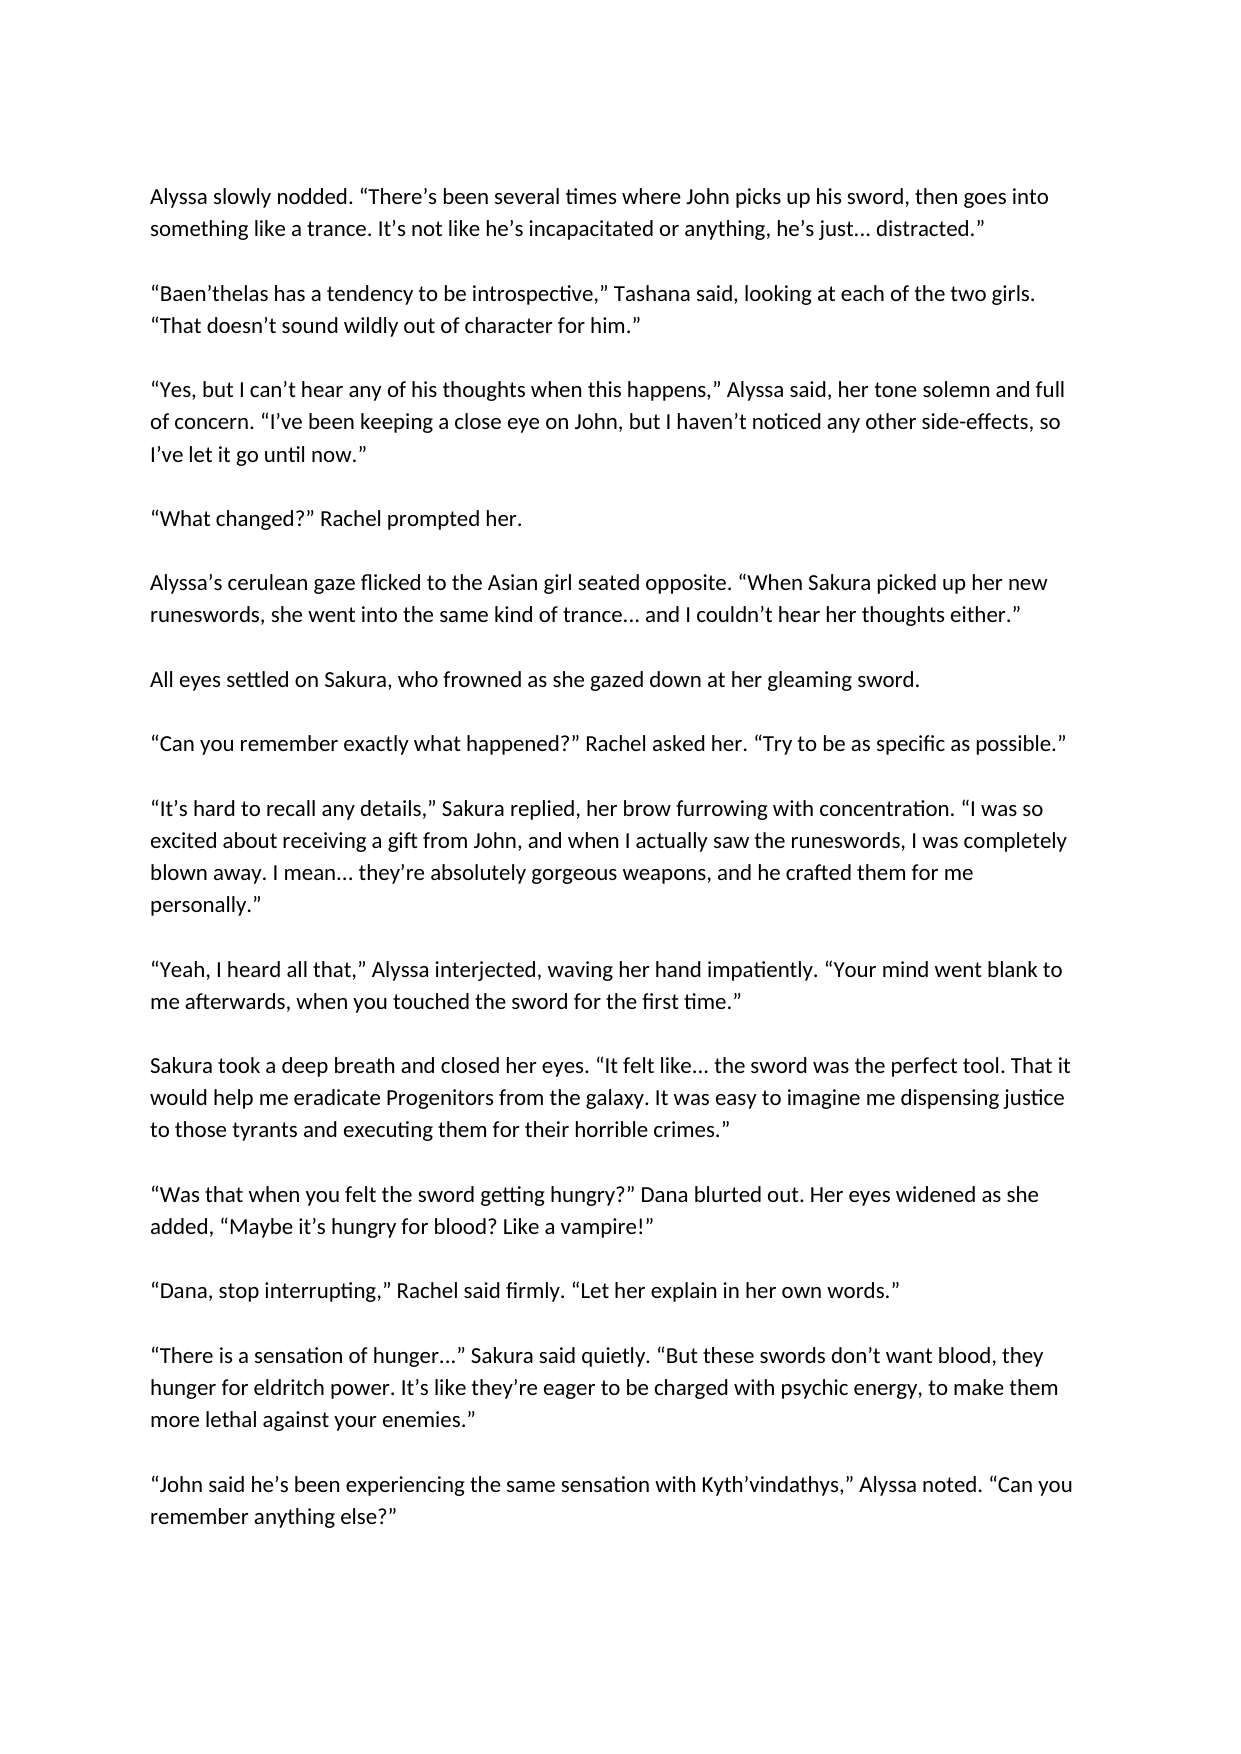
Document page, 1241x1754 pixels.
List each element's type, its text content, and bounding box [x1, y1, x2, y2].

text “There is a sensation of hunger...” Sakura said quietly. “But these swords don’t want blood, they hunger for eldritch power. It’s like they’re eager to be charged with psychic energy, to make them more lethal against your enemies.” [150, 1341, 1090, 1433]
text “What changed?” Rachel prompted her. [150, 504, 1090, 532]
text “Yeah, I heard all that,” Alyssa interjected, waving her hand impatiently. “Your mind went blank to me afterwards, when you touched the sword for the first time.” [150, 955, 1090, 1015]
text Alyssa slowly nodded. “There’s been several times where John picks up his sword, then goes into something like a trance. It’s not like he’s incapacitated or anything, he’s just... distracted.” [150, 182, 1090, 242]
text “Can you remember exactly what happened?” Rachel asked her. “Try to be as specific as possible.” [150, 729, 1090, 757]
text “John said he’s been experiencing the same sensation with Kyth’vindathys,” Alyssa noted. “Can you remember anything else?” [150, 1470, 1090, 1530]
text “It’s hard to recall any details,” Sakura replied, her brow furrowing with concentration. “I was so excited about receiving a gift from John, and when I actually saw the runeswords, I was completely blown away. I mean... they’re absolutely gorgeous weapons, and he crafted them for me personally.” [150, 794, 1090, 918]
text “Dana, stop interrupting,” Rachel said firmly. “Let her explain in her own words.” [150, 1277, 1090, 1304]
text “Yes, but I can’t hear any of his thoughts when this happens,” Alyssa said, her tone solemn and full of concern. “I’ve been keeping a close eye on John, but I haven’t noticed any other side-effects, so I’ve let it go until now.” [150, 375, 1090, 468]
text Sakura took a deep breath and closed her eyes. “It felt like... the sword was the perfect tool. That it would help me eradicate Progenitors from the galaxy. It was easy to imagine me dispensing justice to those tyrants and executing them for their horrible crimes.” [150, 1051, 1090, 1144]
text “Was that when you felt the sword getting hungry?” Dana blurted out. Her eyes widened as she added, “Maybe it’s hungry for blood? Like a vampire!” [150, 1180, 1090, 1240]
text All eyes settled on Sakura, who frowned as she gazed down at her gleaming sword. [150, 665, 1090, 693]
text “Baen’thelas has a tendency to be introspective,” Tashana said, looking at each of the two girls. “That doesn’t sound wildly out of character for him.” [150, 279, 1090, 339]
text Alyssa’s cerulean gaze flicked to the Asian girl seated opposite. “When Sakura picked up her new runeswords, she went into the same kind of trance... and I couldn’t hear her thoughts either.” [150, 568, 1090, 629]
